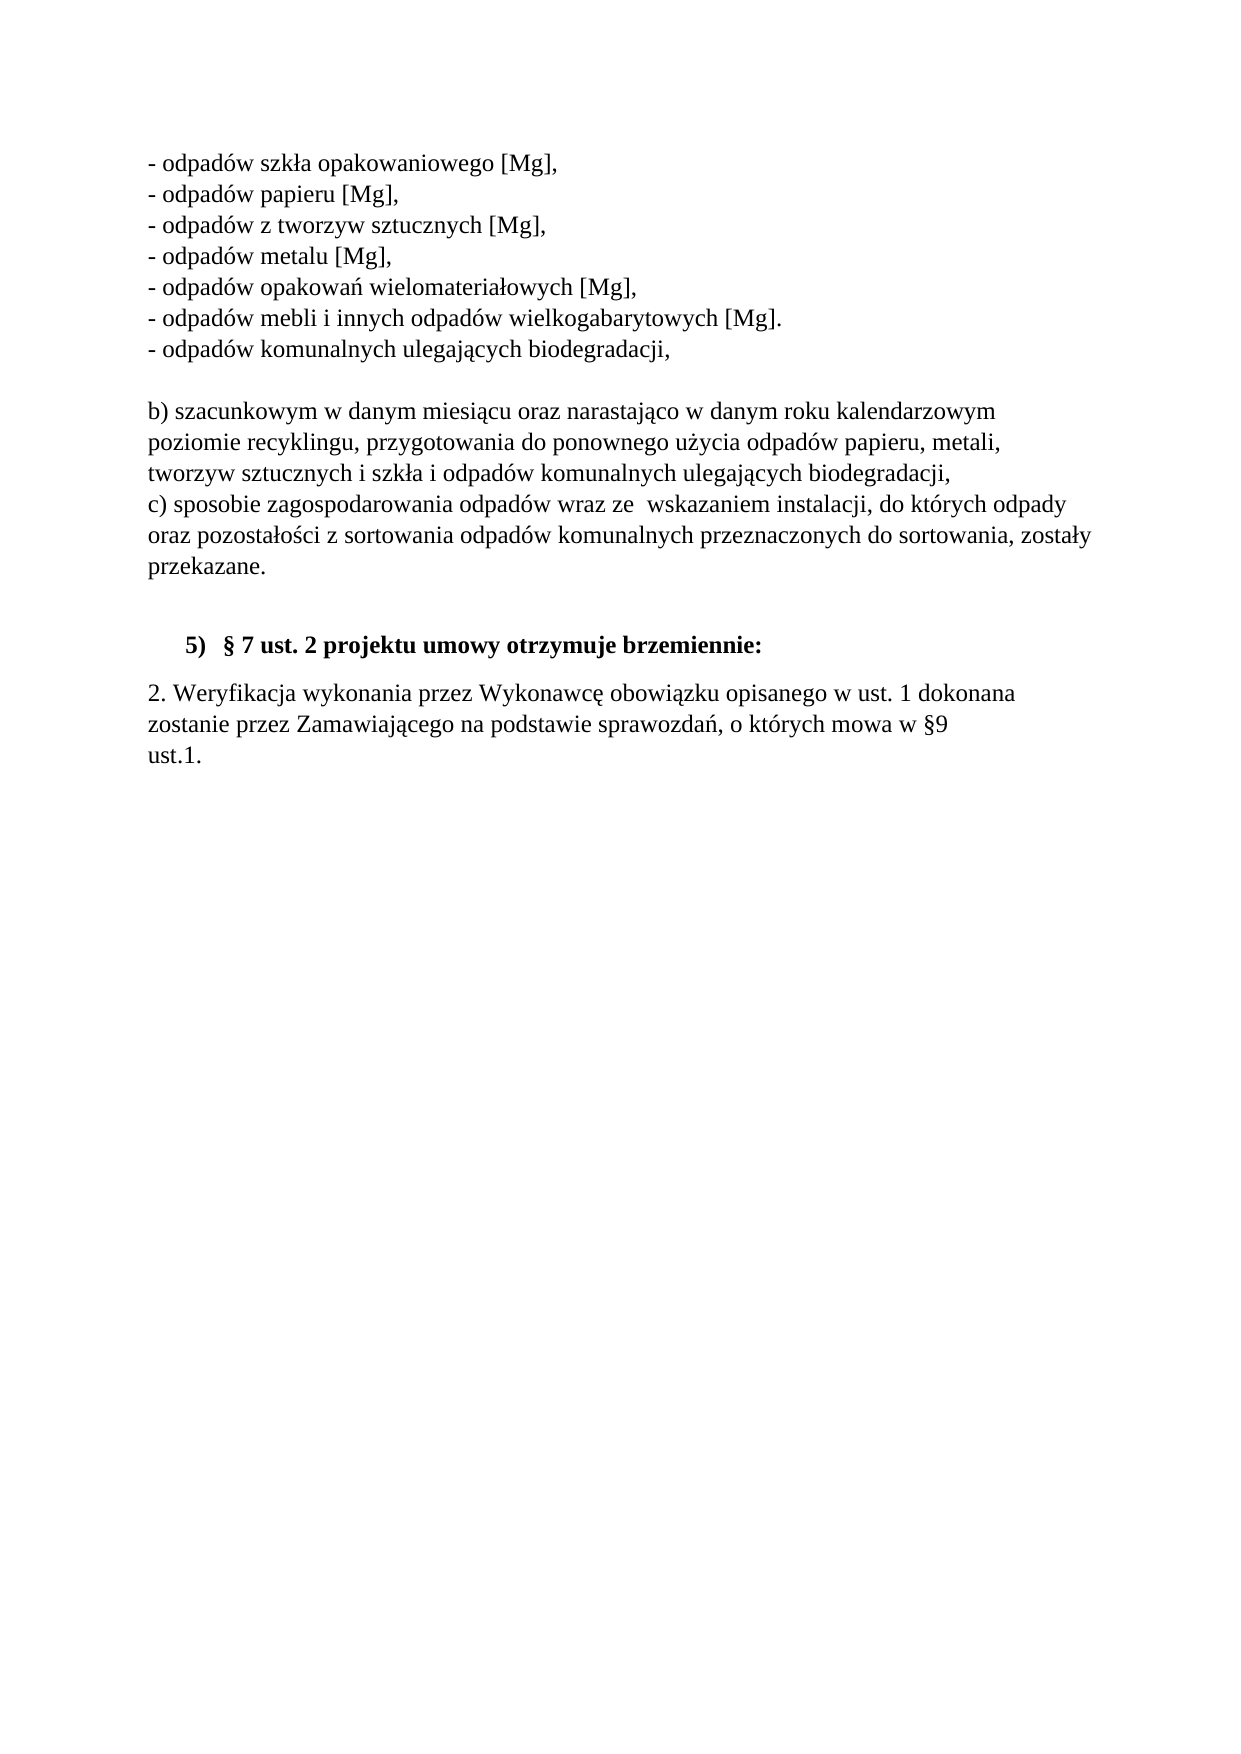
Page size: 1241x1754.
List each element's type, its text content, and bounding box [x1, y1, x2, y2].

text c) sposobie zagospodarowania odpadów wraz ze wskazaniem instalacji, do których odpady oraz pozostałości z sortowania odpadów komunalnych przeznaczonych do sortowania, zostały przekazane. [148, 489, 1093, 580]
text zostanie przez Zamawiającego na podstawie sprawozdań, o których mowa w §9 [148, 709, 1093, 737]
text - odpadów mebli i innych odpadów wielkogabarytowych [Mg]. [148, 303, 1093, 332]
text - odpadów z tworzyw sztucznych [Mg], [148, 210, 1093, 238]
text b) szacunkowym w danym miesiącu oraz narastająco w danym roku kalendarzowym poziomie recyklingu, przygotowania do ponownego użycia odpadów papieru, metali, tworzyw sztucznych i szkła i odpadów komunalnych ulegających biodegradacji, [148, 396, 1093, 487]
list § 7 ust. 2 projektu umowy otrzymuje brzemiennie: [185, 630, 1093, 659]
text - odpadów komunalnych ulegających biodegradacji, [148, 334, 1093, 363]
text 2. Weryfikacja wykonania przez Wykonawcę obowiązku opisanego w ust. 1 dokonana [148, 678, 1093, 706]
text - odpadów metalu [Mg], [148, 241, 1093, 269]
text - odpadów papieru [Mg], [148, 179, 1093, 207]
text - odpadów opakowań wielomateriałowych [Mg], [148, 272, 1093, 301]
text ust.1. [148, 740, 1093, 768]
text - odpadów szkła opakowaniowego [Mg], [148, 148, 1093, 176]
